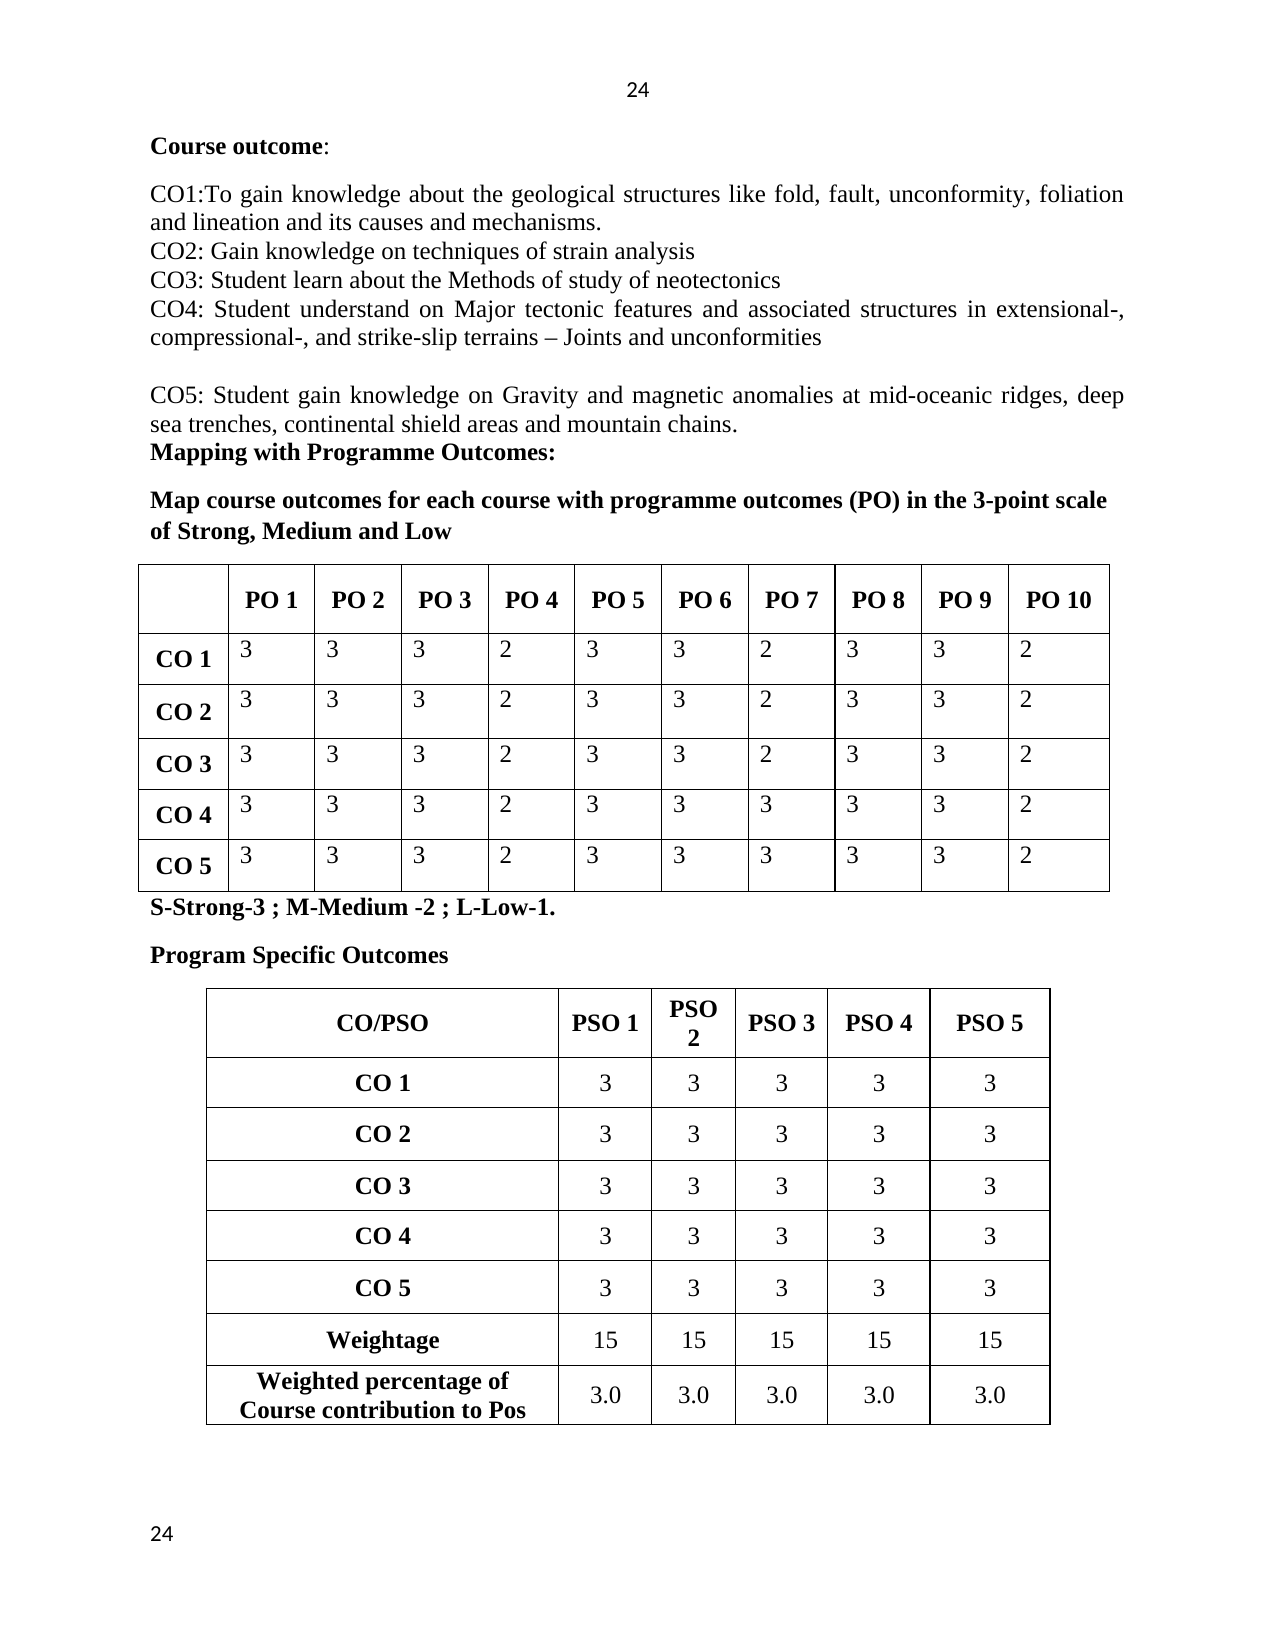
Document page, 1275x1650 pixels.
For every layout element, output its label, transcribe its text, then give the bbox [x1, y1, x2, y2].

table_header PSO 4 [828, 989, 929, 1057]
table_cell 3 [652, 1261, 735, 1313]
table_cell 3 [828, 1108, 929, 1159]
table_cell 3 [652, 1161, 735, 1210]
table_cell 3 [652, 1108, 735, 1159]
table_cell 3.0 [828, 1366, 929, 1424]
table_cell CO 3 [207, 1161, 558, 1210]
table_cell 3 [836, 840, 921, 891]
table_cell 3 [828, 1058, 929, 1107]
table_cell 2 [749, 739, 834, 788]
table_cell 3 [922, 739, 1008, 788]
table_header PSO 1 [559, 989, 651, 1057]
table_cell 2 [489, 790, 574, 839]
table_header PO 3 [402, 565, 488, 633]
table_cell 3 [922, 840, 1008, 891]
text Map course outcomes for each course with programme outcomes (PO) in the 3-point scale of Strong, Medium and Low [150, 485, 1125, 545]
table_cell 3 [736, 1108, 827, 1159]
table_header PO 9 [922, 565, 1008, 633]
table_cell 3 [749, 840, 834, 891]
table_cell 3 [402, 634, 488, 683]
table_cell 3 [931, 1161, 1049, 1210]
table_cell 3 [931, 1108, 1049, 1159]
table_cell 3.0 [652, 1366, 735, 1424]
text Mapping with Programme Outcomes: [150, 437, 1125, 466]
table_cell 3 [402, 790, 488, 839]
table_cell 3 [931, 1211, 1049, 1260]
table_cell 3 [922, 634, 1008, 683]
table_header PO 6 [662, 565, 748, 633]
table_cell 15 [652, 1314, 735, 1365]
table_cell CO 3 [139, 739, 228, 788]
table_cell 3 [575, 685, 661, 738]
table_cell 3 [575, 634, 661, 683]
table_cell 2 [749, 634, 834, 683]
table_cell 2 [1009, 739, 1109, 788]
table_cell CO 4 [139, 790, 228, 839]
table_cell 3 [736, 1058, 827, 1107]
table_cell 3 [229, 790, 314, 839]
table_cell 3 [922, 685, 1008, 738]
table_cell 3 [315, 790, 401, 839]
table_cell 3 [836, 739, 921, 788]
table_cell 3 [652, 1058, 735, 1107]
table_cell 3 [931, 1261, 1049, 1313]
table_cell Weightage [207, 1314, 558, 1365]
text S-Strong-3 ; M-Medium -2 ; L-Low-1. [150, 892, 1125, 921]
table_header CO/PSO [207, 989, 558, 1057]
table_cell 3 [229, 634, 314, 683]
table_cell 3 [662, 739, 748, 788]
text CO1:To gain knowledge about the geological structures like fold, fault, unconformity, foliation and lineation and its causes and mechanisms. [150, 179, 1125, 236]
table_cell 3 [749, 790, 834, 839]
table_header PSO 2 [652, 989, 735, 1057]
table_cell CO 4 [207, 1211, 558, 1260]
table_cell 15 [736, 1314, 827, 1365]
table_cell 2 [1009, 790, 1109, 839]
table_cell 3 [662, 840, 748, 891]
table_header PO 2 [315, 565, 401, 633]
table_cell 3 [559, 1058, 651, 1107]
table_cell CO 2 [207, 1108, 558, 1159]
table_cell 15 [559, 1314, 651, 1365]
table_header PO 7 [749, 565, 834, 633]
table_cell 3.0 [931, 1366, 1049, 1424]
table_cell 3 [836, 634, 921, 683]
table_cell 3 [402, 739, 488, 788]
table_cell 3 [828, 1211, 929, 1260]
table_cell 2 [1009, 634, 1109, 683]
table_header PO 10 [1009, 565, 1109, 633]
table_cell 3 [559, 1211, 651, 1260]
table_cell 3 [229, 685, 314, 738]
table_cell 2 [749, 685, 834, 738]
table_cell 2 [1009, 685, 1109, 738]
table_cell 3 [315, 685, 401, 738]
table_cell 3 [575, 739, 661, 788]
text CO5: Student gain knowledge on Gravity and magnetic anomalies at mid-oceanic ridges, deep sea trenches, continental shield areas and mountain chains. [150, 380, 1125, 437]
table_cell 2 [489, 685, 574, 738]
table_cell 3 [402, 840, 488, 891]
text CO4: Student understand on Major tectonic features and associated structures in extensional-, compressional-, and strike-slip terrains – Joints and unconformities [150, 294, 1125, 351]
table_cell 3 [736, 1211, 827, 1260]
text CO3: Student learn about the Methods of study of neotectonics [150, 265, 1125, 294]
table_cell 3 [315, 840, 401, 891]
table_cell 3.0 [736, 1366, 827, 1424]
table_cell 3 [559, 1161, 651, 1210]
table_cell 3 [828, 1161, 929, 1210]
table_header PO 5 [575, 565, 661, 633]
table_cell CO 1 [139, 634, 228, 683]
table_cell Weighted percentage of Course contribution to Pos [207, 1366, 558, 1424]
table_cell 3 [662, 685, 748, 738]
table_cell 3 [736, 1261, 827, 1313]
table_cell 15 [931, 1314, 1049, 1365]
table_cell 3 [828, 1261, 929, 1313]
table_cell 15 [828, 1314, 929, 1365]
table_cell 3 [315, 634, 401, 683]
table_cell 3 [836, 685, 921, 738]
table_header PSO 3 [736, 989, 827, 1057]
table_header PSO 5 [931, 989, 1049, 1057]
table_header PO 1 [229, 565, 314, 633]
text Program Specific Outcomes [150, 940, 1125, 969]
table_cell 3 [402, 685, 488, 738]
table_cell 3 [229, 739, 314, 788]
table_cell 3 [922, 790, 1008, 839]
table_cell 3 [662, 790, 748, 839]
table_header PO 8 [836, 565, 921, 633]
table_cell CO 2 [139, 685, 228, 738]
text CO2: Gain knowledge on techniques of strain analysis [150, 236, 1125, 265]
table_cell 3 [315, 739, 401, 788]
table_cell 2 [1009, 840, 1109, 891]
table_cell 3.0 [559, 1366, 651, 1424]
table_cell 3 [575, 840, 661, 891]
table_cell 3 [559, 1108, 651, 1159]
table_cell 3 [836, 790, 921, 839]
table_cell 3 [652, 1211, 735, 1260]
table_cell CO 5 [207, 1261, 558, 1313]
table_cell 2 [489, 840, 574, 891]
table_cell 3 [736, 1161, 827, 1210]
table_cell 3 [575, 790, 661, 839]
table_header PO 4 [489, 565, 574, 633]
table_cell 2 [489, 739, 574, 788]
table_cell 3 [229, 840, 314, 891]
table_cell 3 [559, 1261, 651, 1313]
table_cell CO 1 [207, 1058, 558, 1107]
table_cell 3 [931, 1058, 1049, 1107]
table_header [139, 565, 228, 633]
table_cell 2 [489, 634, 574, 683]
table_cell 3 [662, 634, 748, 683]
text Course outcome: [150, 131, 1125, 160]
table_cell CO 5 [139, 840, 228, 891]
